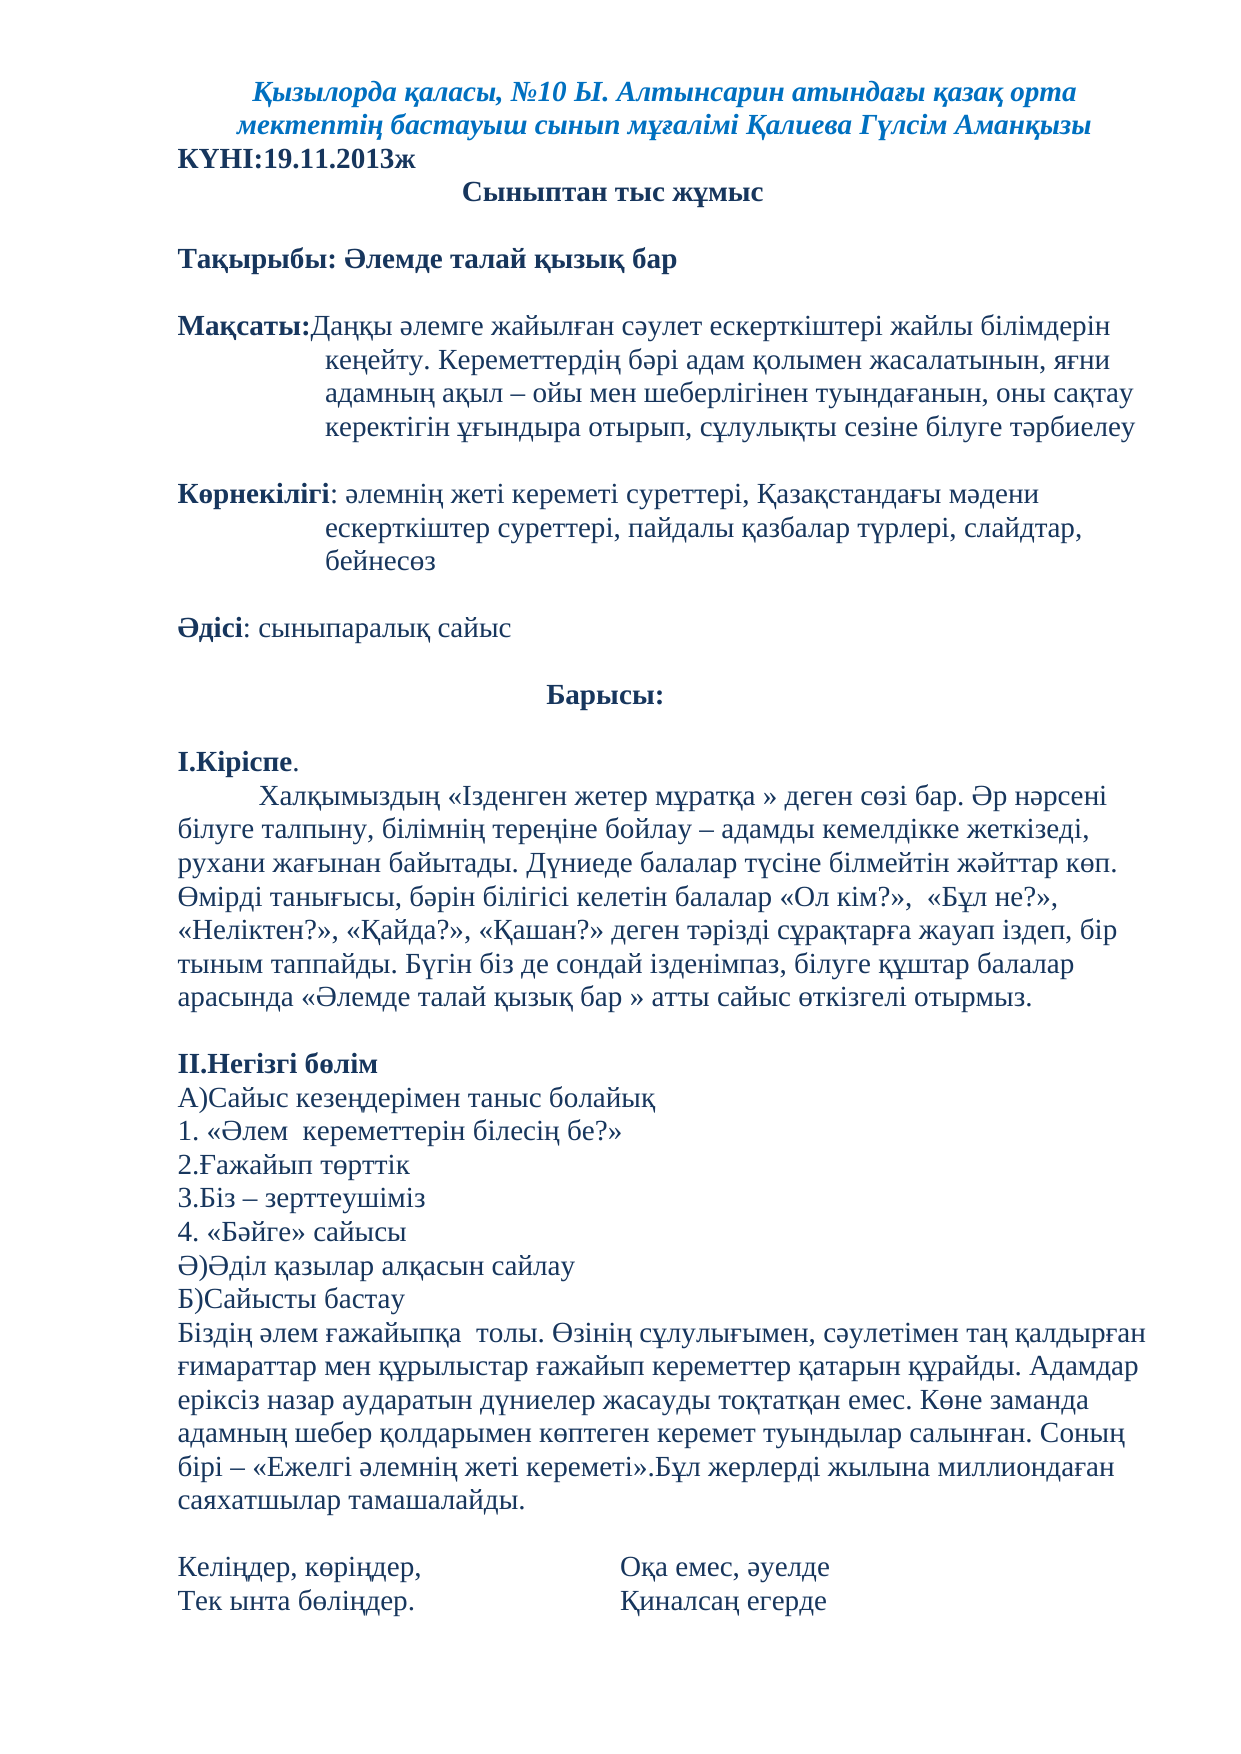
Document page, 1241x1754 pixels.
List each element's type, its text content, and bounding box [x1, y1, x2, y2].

text КҮНІ:19.11.2013ж [177, 141, 1152, 174]
text ІІ.Негізгі бөлім [177, 1046, 1152, 1080]
text А)Сайыс кезеңдерімен таныс болайық [177, 1080, 1152, 1113]
text Тек ынта бөліңдер. Қиналсаң егерде [177, 1583, 1152, 1617]
text 2.Ғажайып төрттік [177, 1147, 1152, 1181]
text кеңейту. Кереметтердің бәрі адам қолымен жасалатынын, яғни адамның ақыл – ойы мен шеберлігінен туындағанын, оны сақтау керектігін ұғындыра отырып, сұлулықты сезіне білуге тәрбиелеу [325, 342, 1152, 443]
text Сыныптан тыс жұмыс [177, 174, 1152, 208]
text Мақсаты:Даңқы әлемге жайылған сәулет ескерткіштері жайлы білімдерін [177, 308, 1152, 342]
text І.Кіріспе. [177, 744, 1152, 778]
text Біздің әлем ғажайыпқа толы. Өзінің сұлулығымен, сәулетімен таң қалдырған ғимараттар мен құрылыстар ғажайып кереметтер қатарын құрайды. Адамдар еріксіз назар аударатын дүниелер жасауды тоқтатқан емес. Көне заманда адамның шебер қолдарымен көптеген керемет туындылар салынған. Соның бірі – «Ежелгі әлемнің жеті кереметі».Бұл жерлерді жылына миллиондаған саяхатшылар тамашалайды. [177, 1315, 1152, 1516]
text Әдісі: сыныпаралық сайыс [177, 610, 1152, 644]
text 4. «Бәйге» сайысы [177, 1214, 1152, 1248]
text 1. «Әлем кереметтерін білесің бе?» [177, 1113, 1152, 1147]
text 3.Біз – зерттеушіміз [177, 1181, 1152, 1214]
text Ә)Әділ қазылар алқасын сайлау [177, 1248, 1152, 1281]
text Барысы: [472, 677, 1152, 711]
text Тақырыбы: Әлемде талай қызық бар [177, 241, 1152, 275]
text Б)Сайысты бастау [177, 1281, 1152, 1315]
text Халқымыздың «Ізденген жетер мұратқа » деген сөзі бар. Әр нәрсені білуге талпыну, білімнің тереңіне бойлау – адамды кемелдікке жеткізеді, рухани жағынан байытады. Дүниеде балалар түсіне білмейтін жәйттар көп. Өмірді танығысы, бәрін білігісі келетін балалар «Ол кім?», «Бұл не?», «Неліктен?», «Қайда?», «Қашан?» деген тәрізді сұрақтарға жауап іздеп, бір тыным таппайды. Бүгін біз де сондай ізденімпаз, білуге құштар балалар арасында «Әлемде талай қызық бар » атты сайыс өткізгелі отырмыз. [177, 778, 1152, 1013]
text Келіңдер, көріңдер, Оқа емес, әуелде [177, 1549, 1152, 1583]
text Көрнекілігі: әлемнің жеті кереметі суреттері, Қазақстандағы мәдени [177, 476, 1152, 510]
text ескерткіштер суреттері, пайдалы қазбалар түрлері, слайдтар, бейнесөз [325, 510, 1152, 577]
